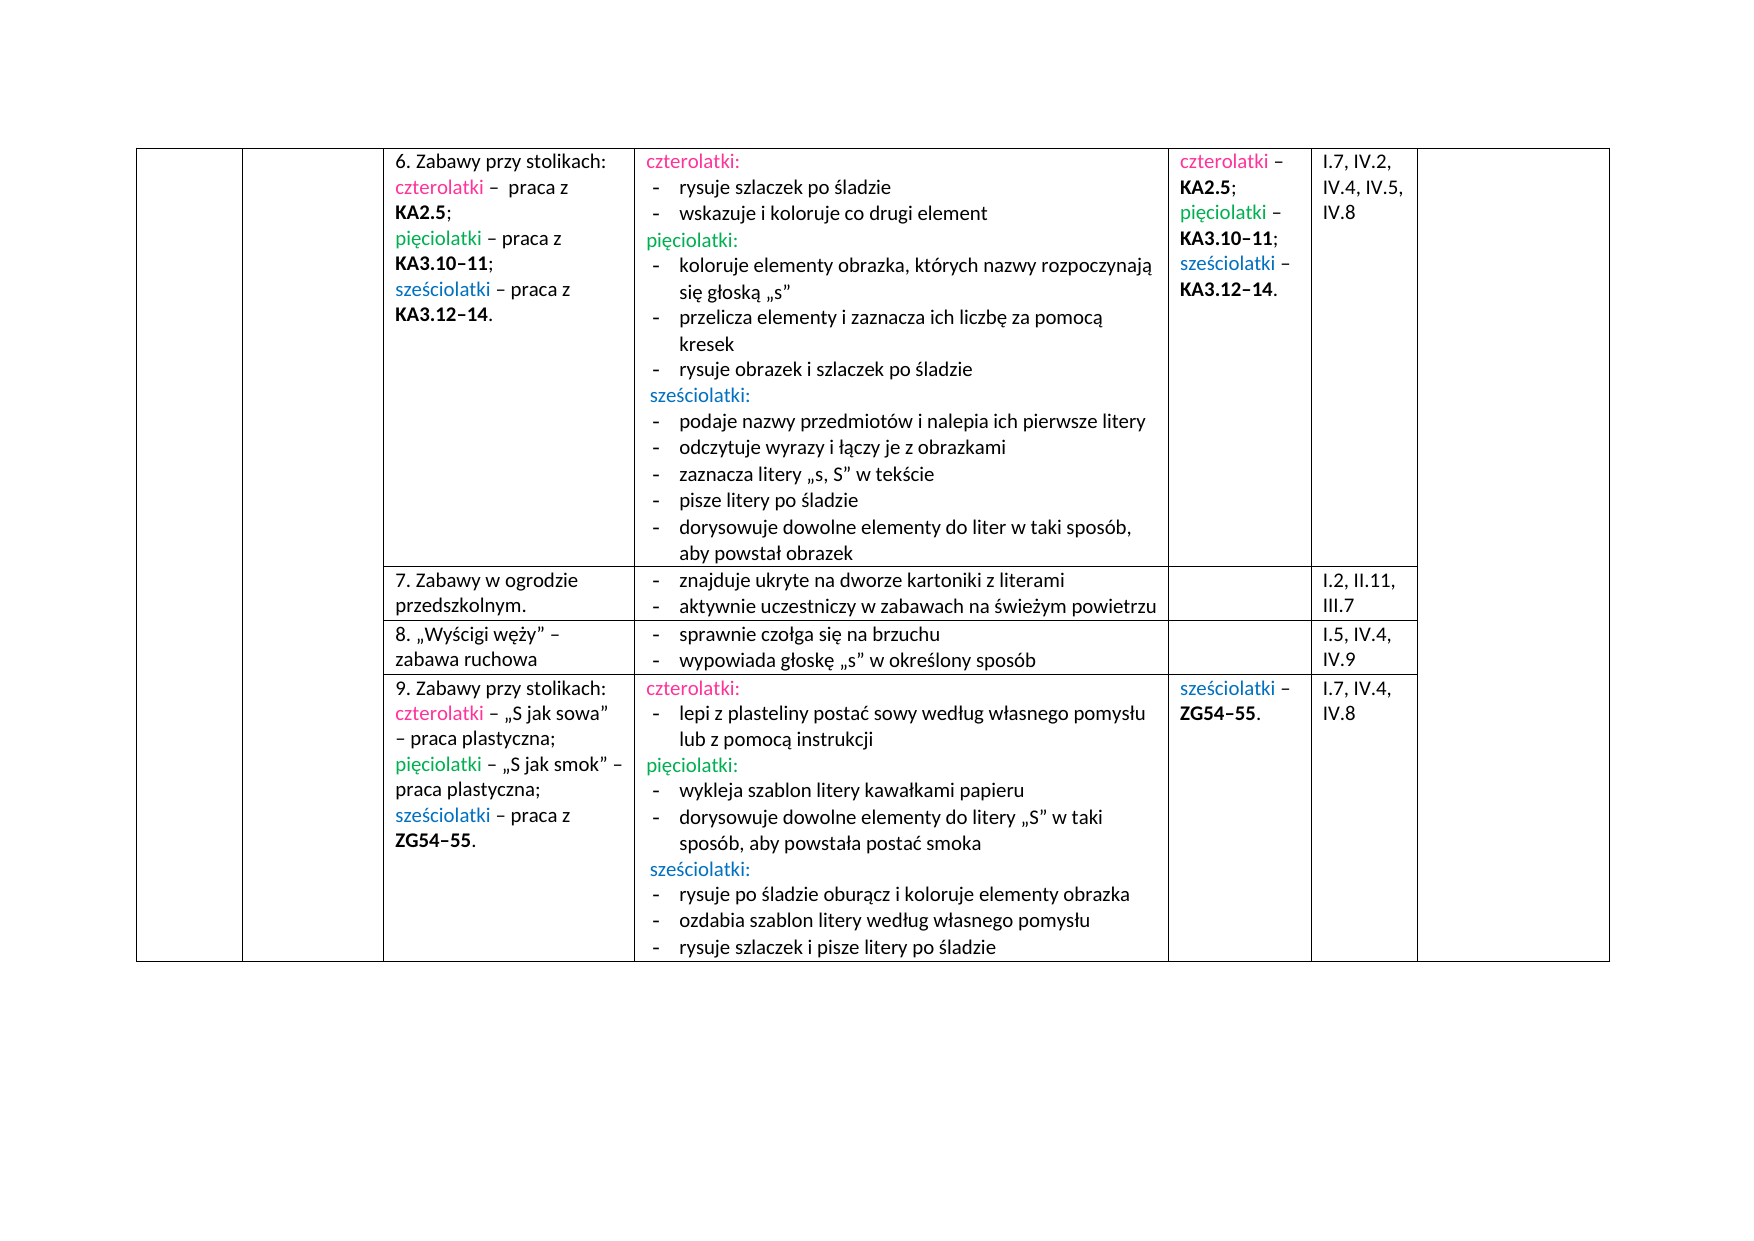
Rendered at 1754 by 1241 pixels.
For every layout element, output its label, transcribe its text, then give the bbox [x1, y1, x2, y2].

table_cell czterolatki – KA2.5; pięciolatki –KA3.10–11; sześciolatki – KA3.12–14. [1169, 149, 1311, 566]
table_cell I.7, IV.2, IV.4, IV.5, IV.8 [1312, 149, 1417, 566]
table_cell sprawnie czołga się na brzuchu wypowiada głoskę „s” w określony sposób [635, 621, 1168, 674]
table_cell 6. Zabawy przy stolikach: czterolatki – praca z KA2.5; pięciolatki – praca z KA3.10–11; sześciolatki – praca z KA3.12–14. [384, 149, 634, 566]
table_cell 9. Zabawy przy stolikach: czterolatki – „S jak sowa” – praca plastyczna; pięciolatki – „S jak smok” – praca plastyczna; sześciolatki – praca z ZG54–55. [384, 675, 634, 961]
table_cell I.2, II.11, III.7 [1312, 567, 1417, 620]
table_cell 7. Zabawy w ogrodzie przedszkolnym. [384, 567, 634, 620]
table_cell czterolatki: lepi z plasteliny postać sowy według własnego pomysłu lub z pomocą instrukcji pięciolatki: wykleja szablon litery kawałkami papieru dorysowuje dowolne elementy do litery „S” w taki sposób, aby powstała postać smoka sześciolatki: rysuje po śladzie oburącz i koloruje elementy obrazka ozdabia szablon litery według własnego pomysłu rysuje szlaczek i pisze litery po śladzie [635, 675, 1168, 961]
table_cell I.5, IV.4, IV.9 [1312, 621, 1417, 674]
table_cell sześciolatki – ZG54–55. [1169, 675, 1311, 961]
table_cell 8. „Wyścigi węży” – zabawa ruchowa [384, 621, 634, 674]
table_cell znajduje ukryte na dworze kartoniki z literami aktywnie uczestniczy w zabawach na świeżym powietrzu [635, 567, 1168, 620]
table_cell [1169, 621, 1311, 674]
table_cell [1169, 567, 1311, 620]
table_cell I.7, IV.4, IV.8 [1312, 675, 1417, 961]
table_cell czterolatki: rysuje szlaczek po śladzie wskazuje i koloruje co drugi element pięciolatki: koloruje elementy obrazka, których nazwy rozpoczynają się głoską „s” przelicza elementy i zaznacza ich liczbę za pomocą kresek rysuje obrazek i szlaczek po śladzie sześciolatki: podaje nazwy przedmiotów i nalepia ich pierwsze litery odczytuje wyrazy i łączy je z obrazkami zaznacza litery „s, S” w tekście pisze litery po śladzie dorysowuje dowolne elementy do liter w taki sposób, aby powstał obrazek [635, 149, 1168, 566]
